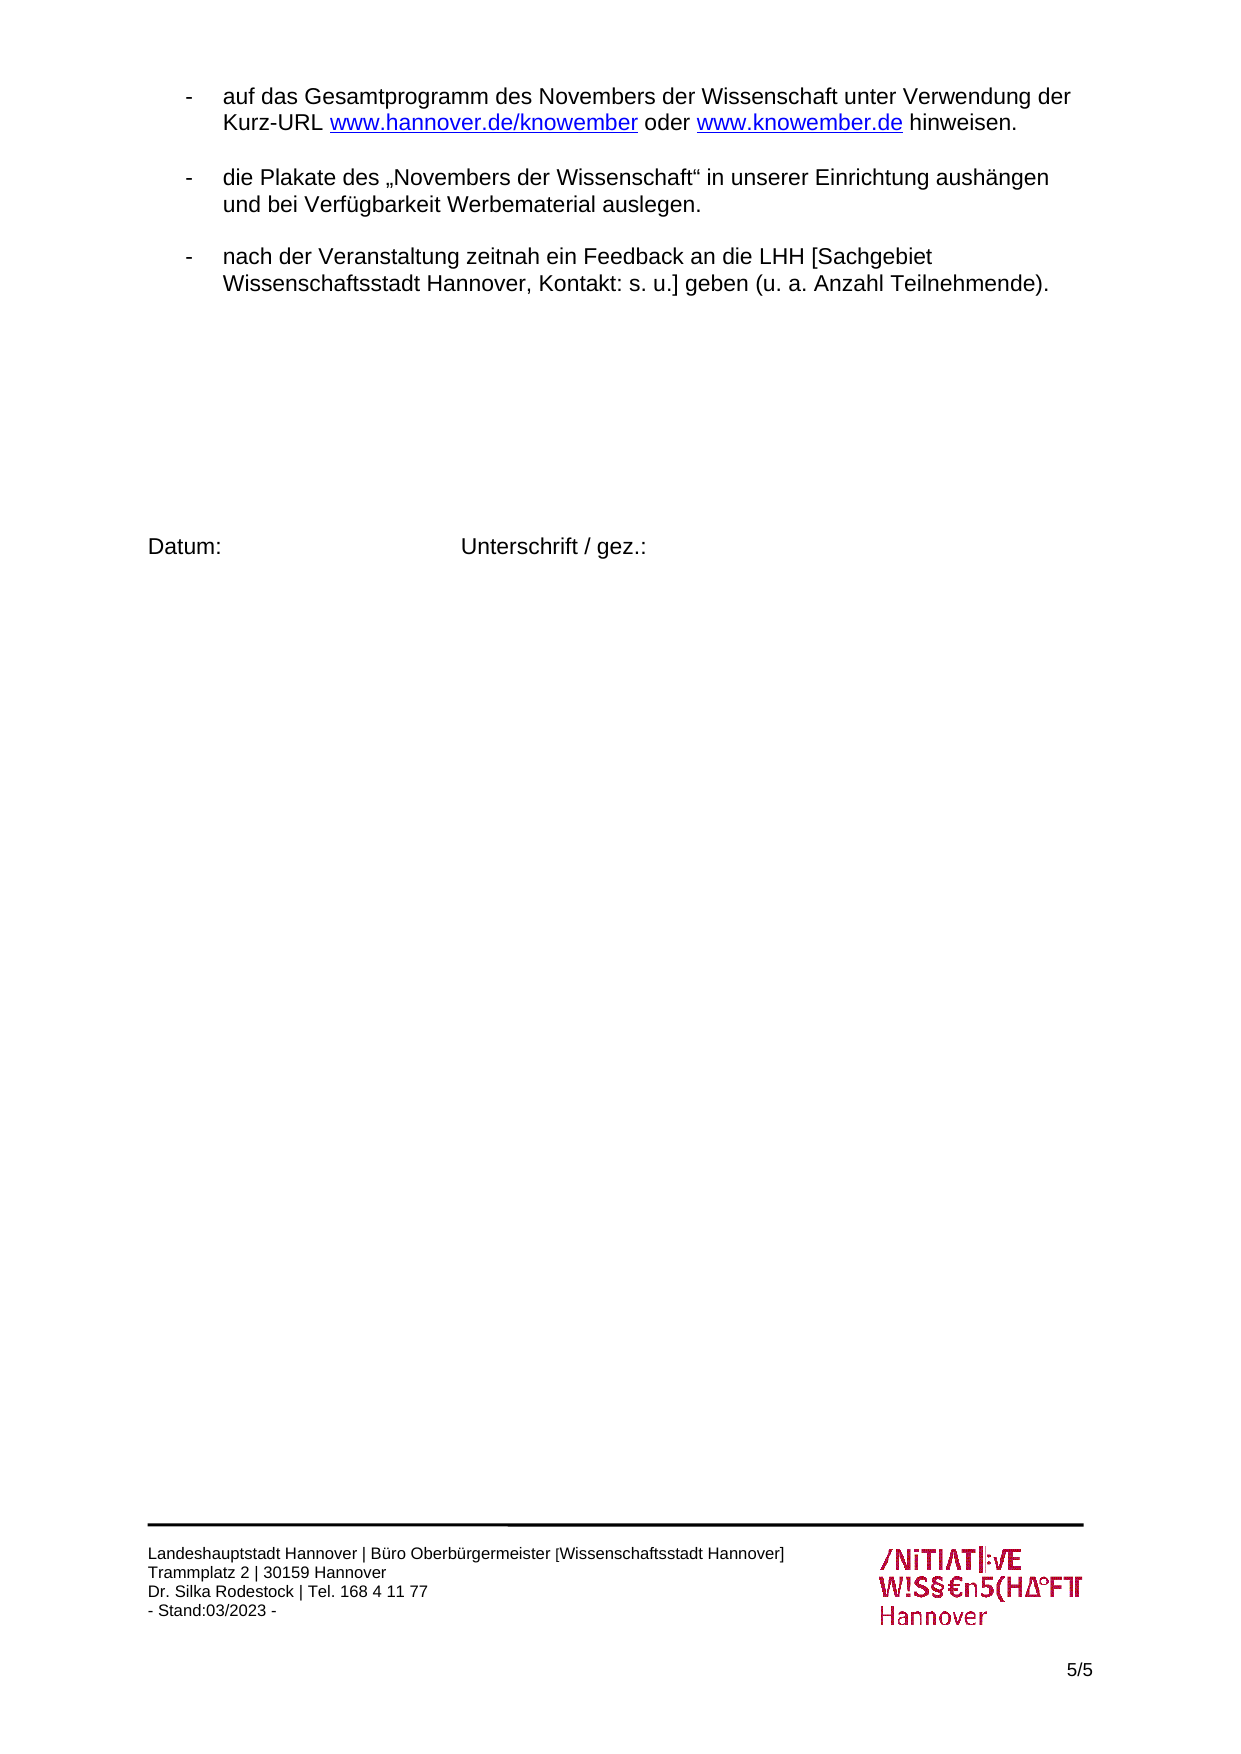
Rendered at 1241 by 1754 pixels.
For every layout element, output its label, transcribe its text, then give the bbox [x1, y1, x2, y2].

list die Plakate des „Novembers der Wissenschaft“ in unserer Einrichtung aushängen und bei Verfügbarkeit Werbematerial auslegen. [185, 164, 1092, 217]
picture [878, 1545, 1083, 1625]
list nach der Veranstaltung zeitnah ein Feedback an die LHH [Sachgebiet Wissenschaftsstadt Hannover, Kontakt: s. u.] geben (u. a. Anzahl Teilnehmende). [185, 243, 1092, 296]
list auf das Gesamtprogramm des Novembers der Wissenschaft unter Verwendung der Kurz-URL www.hannover.de/knowember oder www.knowember.de hinweisen. [185, 83, 1092, 164]
text Datum: Unterschrift / gez.: [148, 533, 1092, 559]
